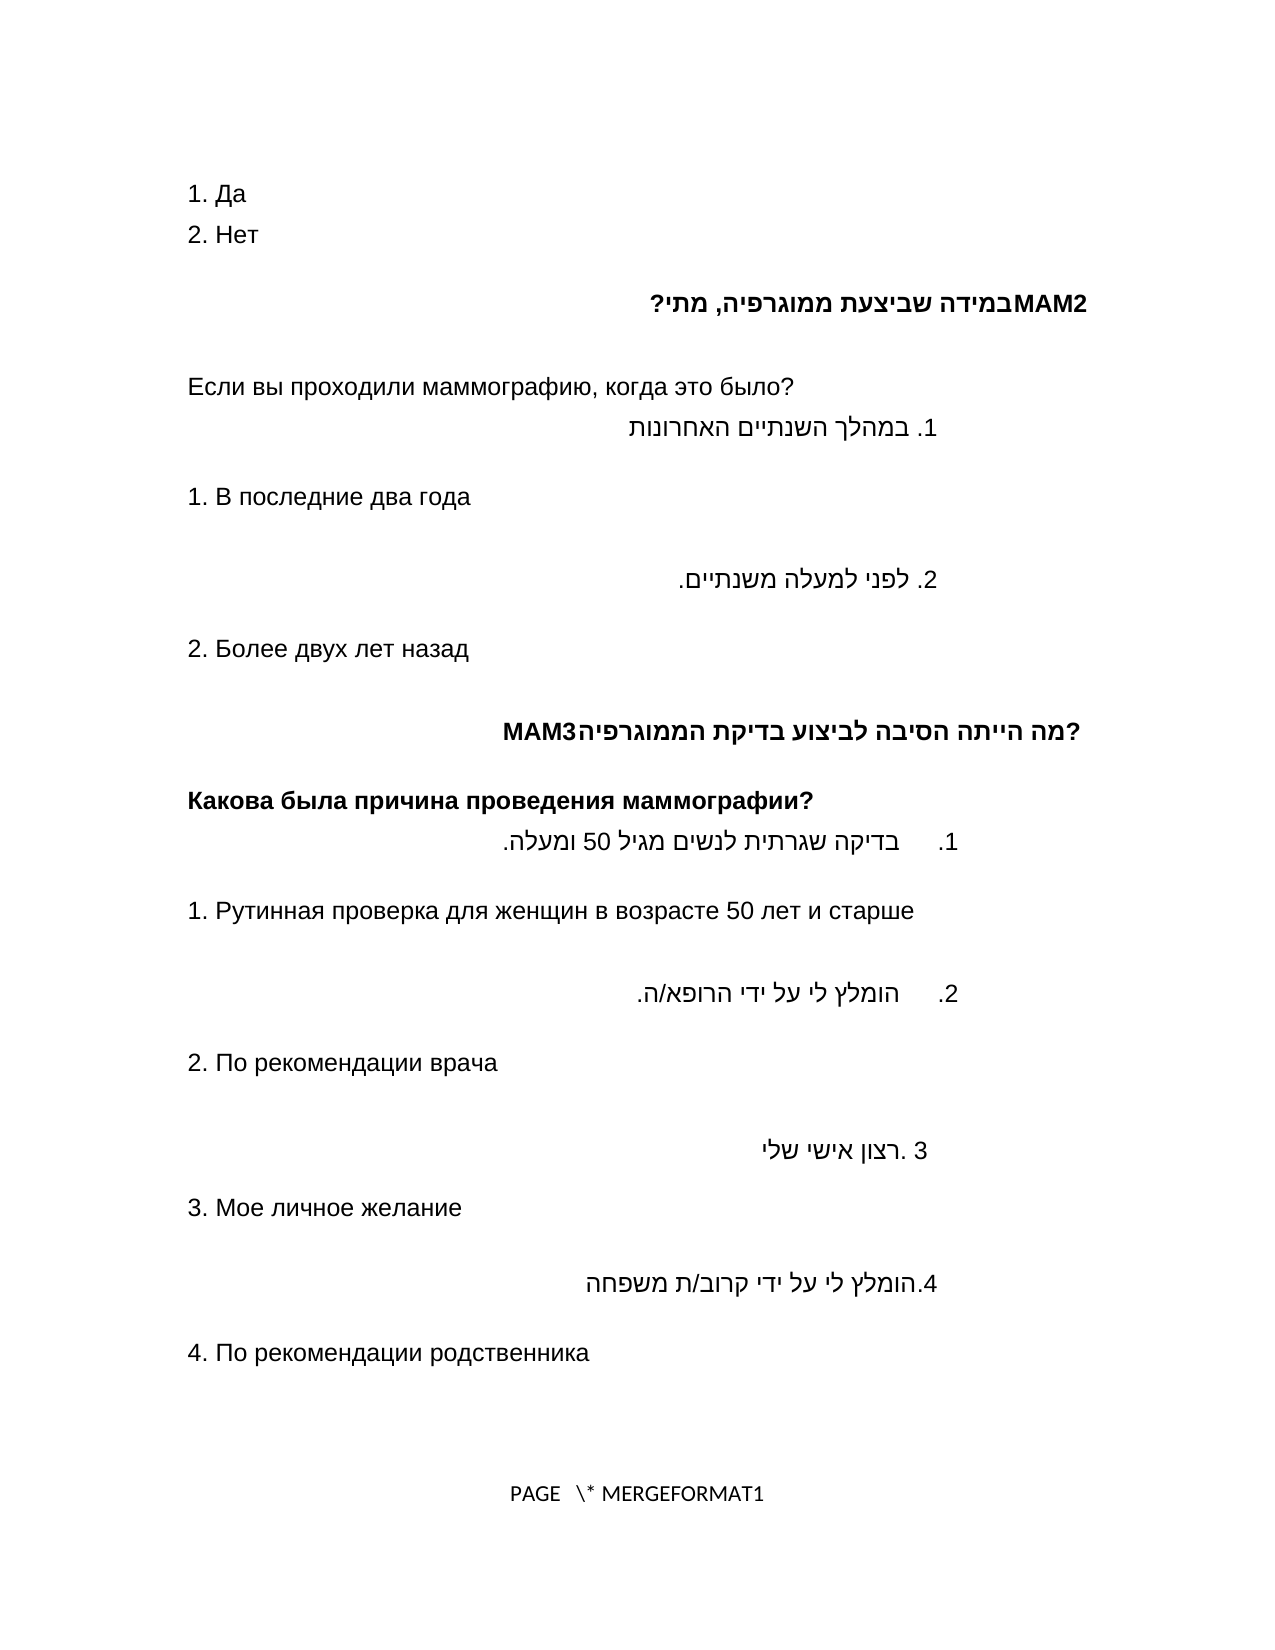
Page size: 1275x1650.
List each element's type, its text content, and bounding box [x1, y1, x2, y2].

text 2. לפני למעלה משנתיים. [187, 565, 937, 622]
text 1. Рутинная проверка для женщин в возрасте 50 лет и старше [187, 896, 1087, 925]
text 2. Более двух лет назад [187, 634, 1087, 663]
text 2. Нет [187, 220, 1087, 277]
text 4.הומלץ לי על ידי קרוב/ת משפחה [187, 1269, 937, 1325]
text 4. По рекомендации родственника [187, 1338, 1087, 1367]
list הומלץ לי על ידי הרופא/ה. [187, 979, 937, 1036]
text Если вы проходили маммографию, когда это было? [187, 372, 1087, 401]
text 3. Мое личное желание [187, 1193, 1087, 1222]
list 1. Да [187, 150, 1087, 207]
text MAM3 מה הייתה הסיבה לביצוע בדיקת הממוגרפיה? [187, 717, 1087, 773]
text 1. במהלך השנתיים האחרונות [187, 413, 937, 470]
text 2. По рекомендации врача [187, 1048, 1087, 1077]
text Какова была причина проведения маммографии? [187, 786, 1087, 814]
text 1. В последние два года [187, 482, 1087, 511]
text 3 .רצון אישי שלי [187, 1136, 1087, 1193]
text MAM2 במידה שביצעת ממוגרפיה, מתי? [187, 289, 1087, 318]
list בדיקה שגרתית לנשים מגיל 50 ומעלה. [187, 827, 937, 884]
